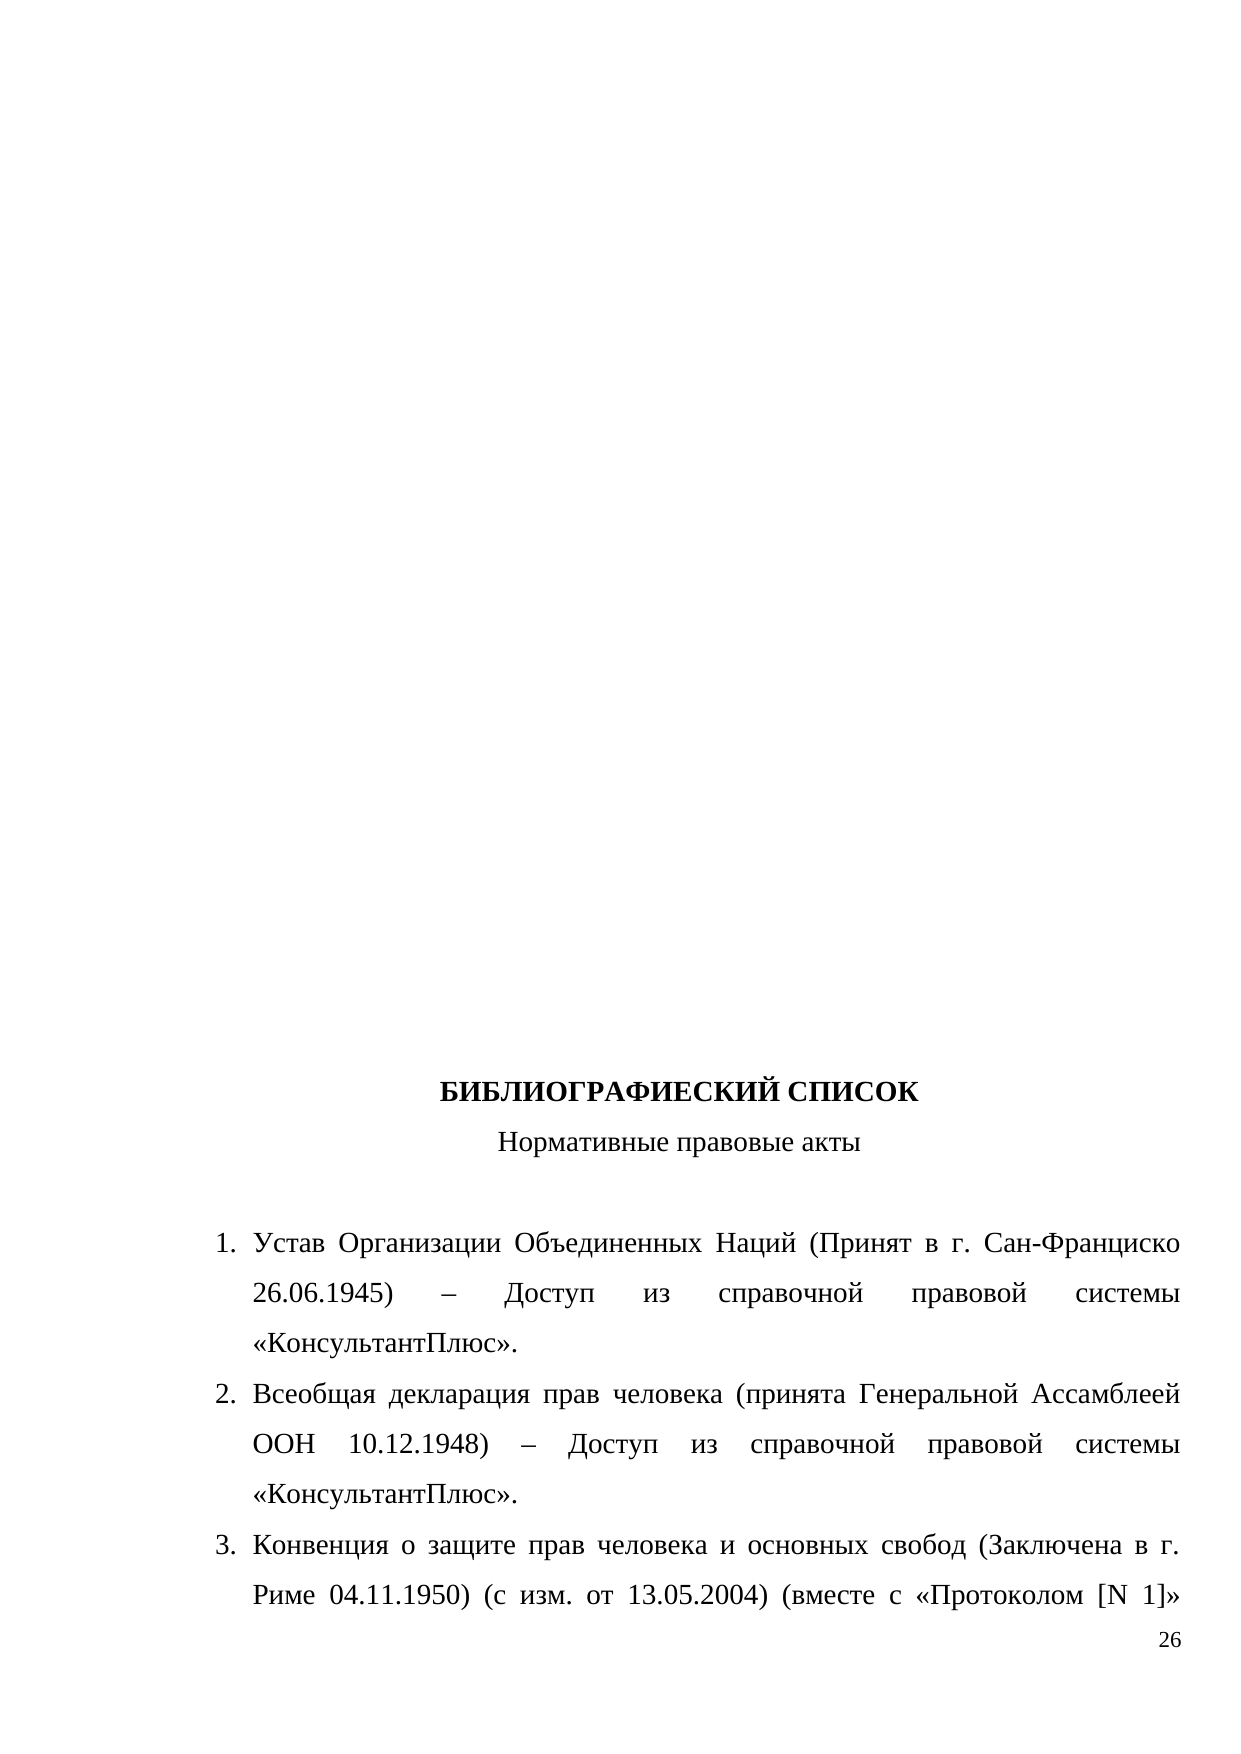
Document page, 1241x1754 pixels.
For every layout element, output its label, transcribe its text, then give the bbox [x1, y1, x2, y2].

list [215, 1527, 1181, 1611]
list Устав Организации Объединенных Наций (Принят в г. Сан-Франциско 26.06.1945) – Доступ из справочной правовой системы «КонсультантПлюс». [215, 1225, 1181, 1359]
list Всеобщая декларация прав человека (принята Генеральной Ассамблеей ООН 10.12.1948) – Доступ из справочной правовой системы «КонсультантПлюс». [215, 1376, 1181, 1510]
text БИБЛИОГРАФИЕСКИЙ СПИСОК [177, 1074, 1181, 1108]
text Нормативные правовые акты [177, 1124, 1181, 1158]
